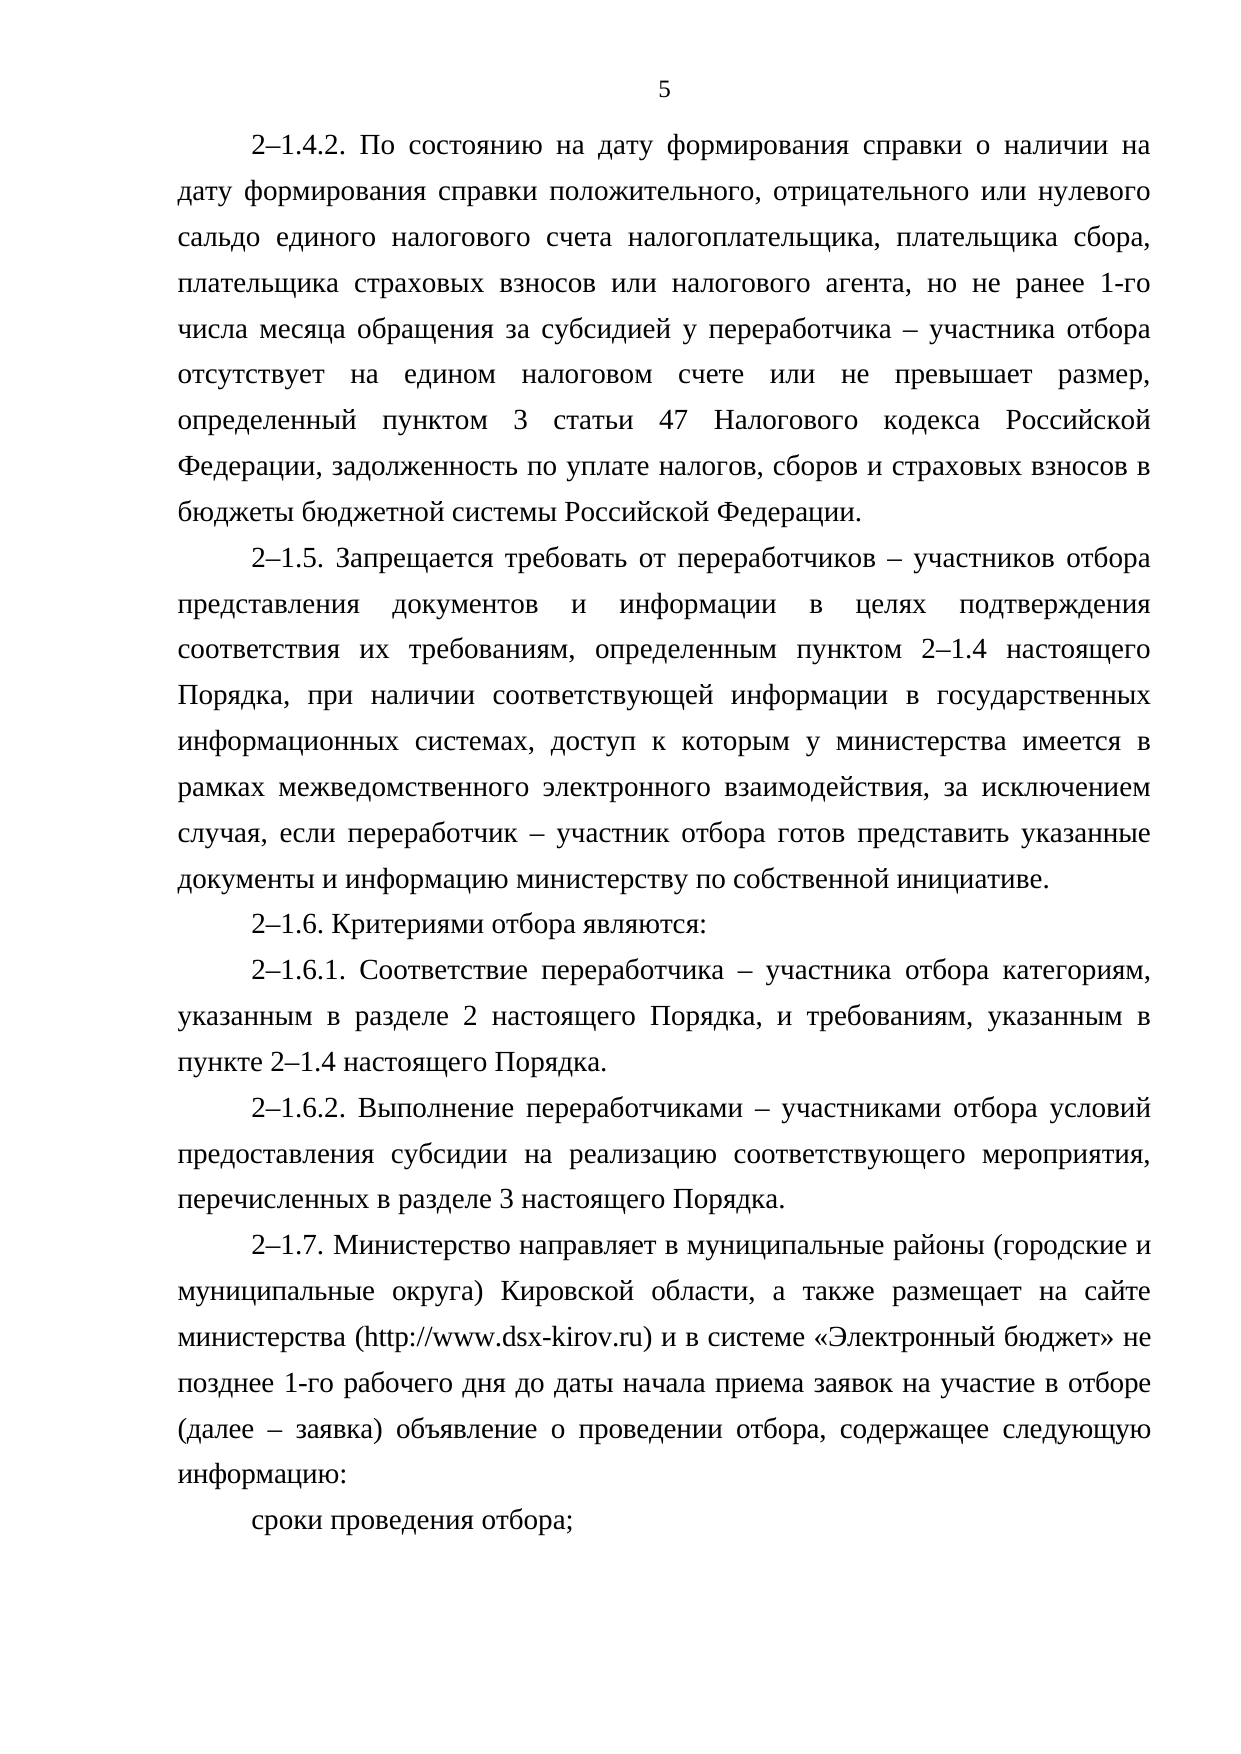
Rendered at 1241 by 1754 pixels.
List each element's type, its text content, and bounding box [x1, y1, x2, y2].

text 2–1.6.2. Выполнение переработчиками – участниками отбора условий предоставления субсидии на реализацию соответствующего мероприятия, перечисленных в разделе 3 настоящего Порядка. [177, 1081, 1152, 1218]
text 2–1.6. Критериями отбора являются: [177, 897, 1152, 943]
text 2–1.5. Запрещается требовать от переработчиков – участников отбора представления документов и информации в целях подтверждения соответствия их требованиям, определенным пунктом 2–1.4 настоящего Порядка, при наличии соответствующей информации в государственных информационных системах, доступ к которым у министерства имеется в рамках межведомственного электронного взаимодействия, за исключением случая, если переработчик – участник отбора готов представить указанные документы и информацию министерству по собственной инициативе. [177, 531, 1152, 897]
text 2–1.4.2. По состоянию на дату формирования справки о наличии на дату формирования справки положительного, отрицательного или нулевого сальдо единого налогового счета налогоплательщика, плательщика сбора, плательщика страховых взносов или налогового агента, но не ранее 1-го числа месяца обращения за субсидией у переработчика – участника отбора отсутствует на едином налоговом счете или не превышает размер, определенный пунктом 3 статьи 47 Налогового кодекса Российской Федерации, задолженность по уплате налогов, сборов и страховых взносов в бюджеты бюджетной системы Российской Федерации. [177, 118, 1152, 531]
text 2–1.6.1. Соответствие переработчика – участника отбора категориям, указанным в разделе 2 настоящего Порядка, и требованиям, указанным в пункте 2–1.4 настоящего Порядка. [177, 943, 1152, 1081]
text 2–1.7. Министерство направляет в муниципальные районы (городские и муниципальные округа) Кировской области, а также размещает на сайте министерства (http://www.dsx-kirov.ru) и в системе «Электронный бюджет» не позднее 1-го рабочего дня до даты начала приема заявок на участие в отборе (далее – заявка) объявление о проведении отбора, содержащее следующую информацию: [177, 1218, 1152, 1493]
text сроки проведения отбора; [177, 1493, 1152, 1539]
